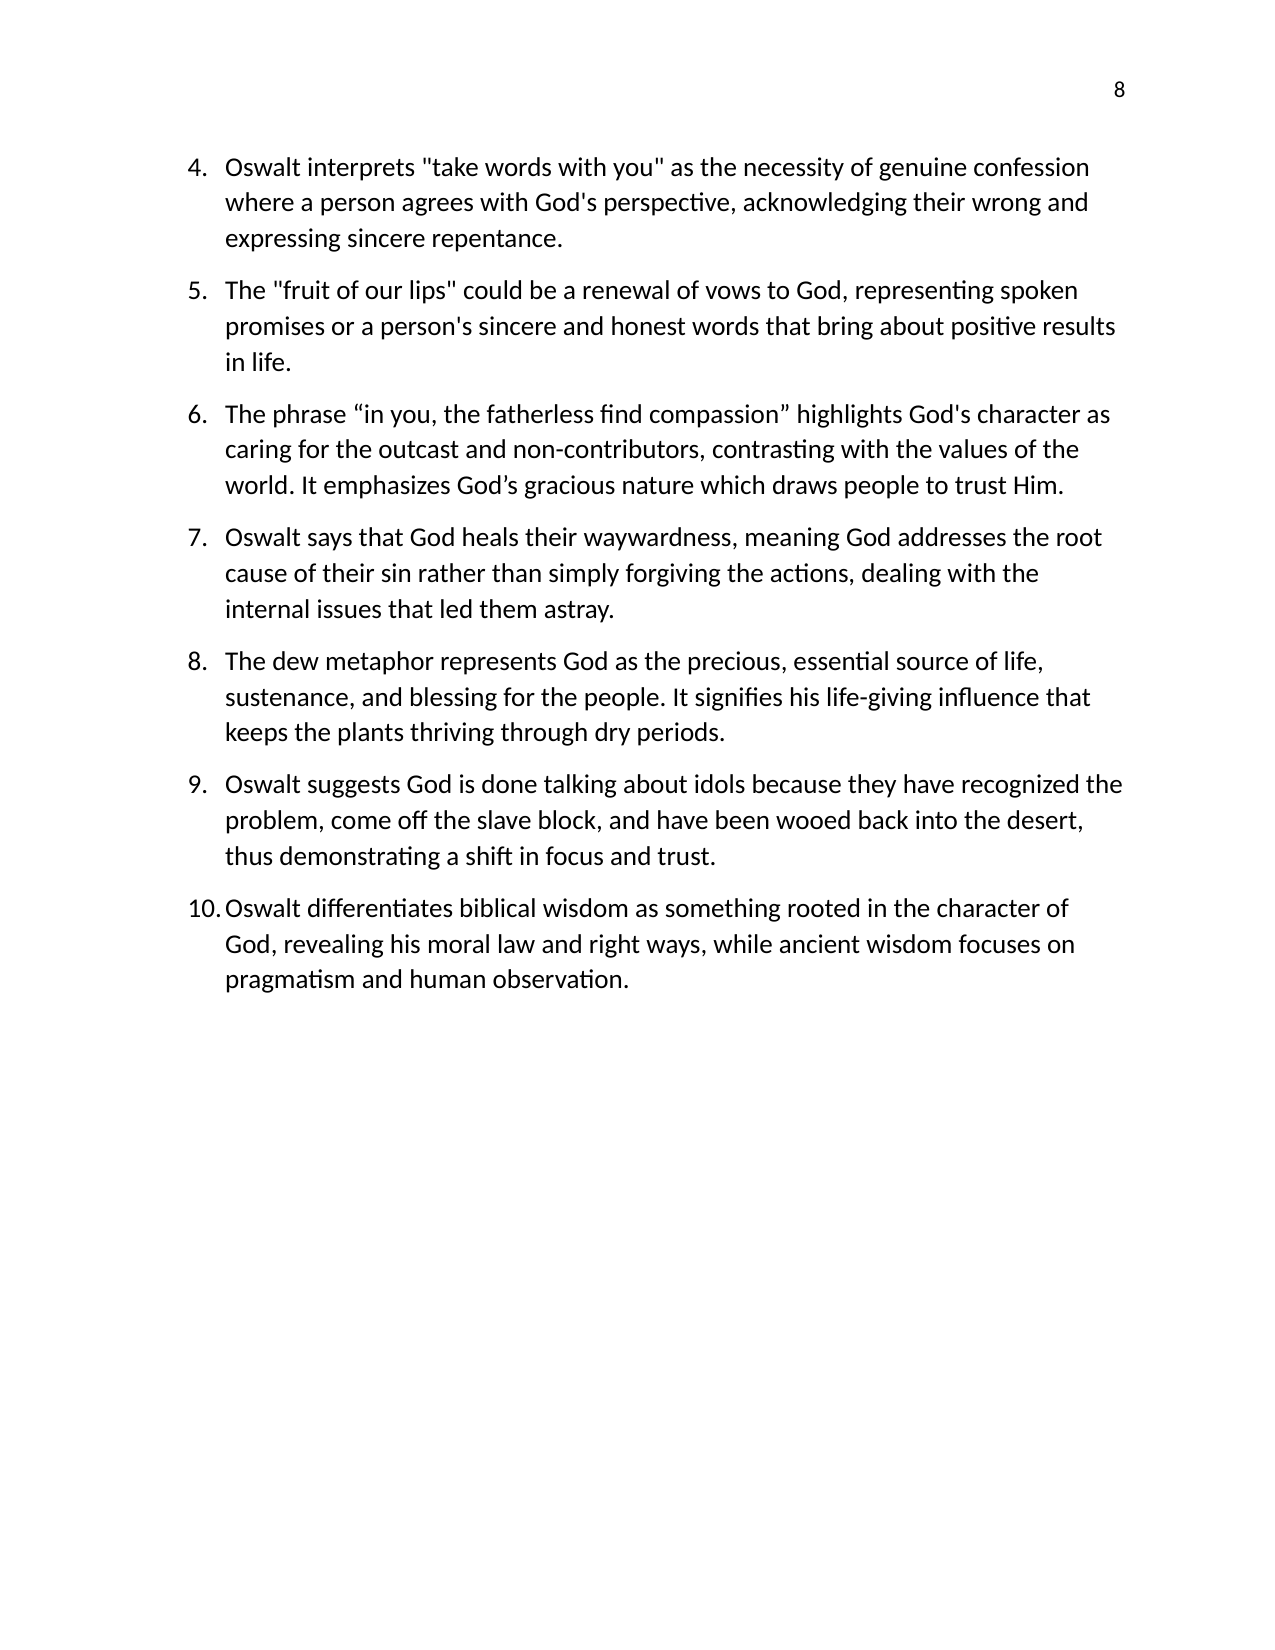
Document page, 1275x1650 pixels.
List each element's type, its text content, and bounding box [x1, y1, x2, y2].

list Oswalt says that God heals their waywardness, meaning God addresses the root cause of their sin rather than simply forgiving the actions, dealing with the internal issues that led them astray. [187, 521, 1125, 625]
list Oswalt differentiates biblical wisdom as something rooted in the character of God, revealing his moral law and right ways, while ancient wisdom focuses on pragmatism and human observation. [187, 891, 1125, 996]
list The phrase “in you, the fatherless find compassion” highlights God's character as caring for the outcast and non-contributors, contrasting with the values of the world. It emphasizes God’s gracious nature which draws people to trust Him. [187, 397, 1125, 501]
list Oswalt suggests God is done talking about idols because they have recognized the problem, come off the slave block, and have been wooed back into the desert, thus demonstrating a shift in focus and trust. [187, 768, 1125, 872]
list The "fruit of our lips" could be a renewal of vows to God, representing spoken promises or a person's sincere and honest words that bring about positive results in life. [187, 273, 1125, 378]
list The dew metaphor represents God as the precious, essential source of life, sustenance, and blessing for the people. It signifies his life-giving influence that keeps the plants thriving through dry periods. [187, 644, 1125, 748]
list Oswalt interprets "take words with you" as the necessity of genuine confession where a person agrees with God's perspective, acknowledging their wrong and expressing sincere repentance. [187, 150, 1125, 254]
